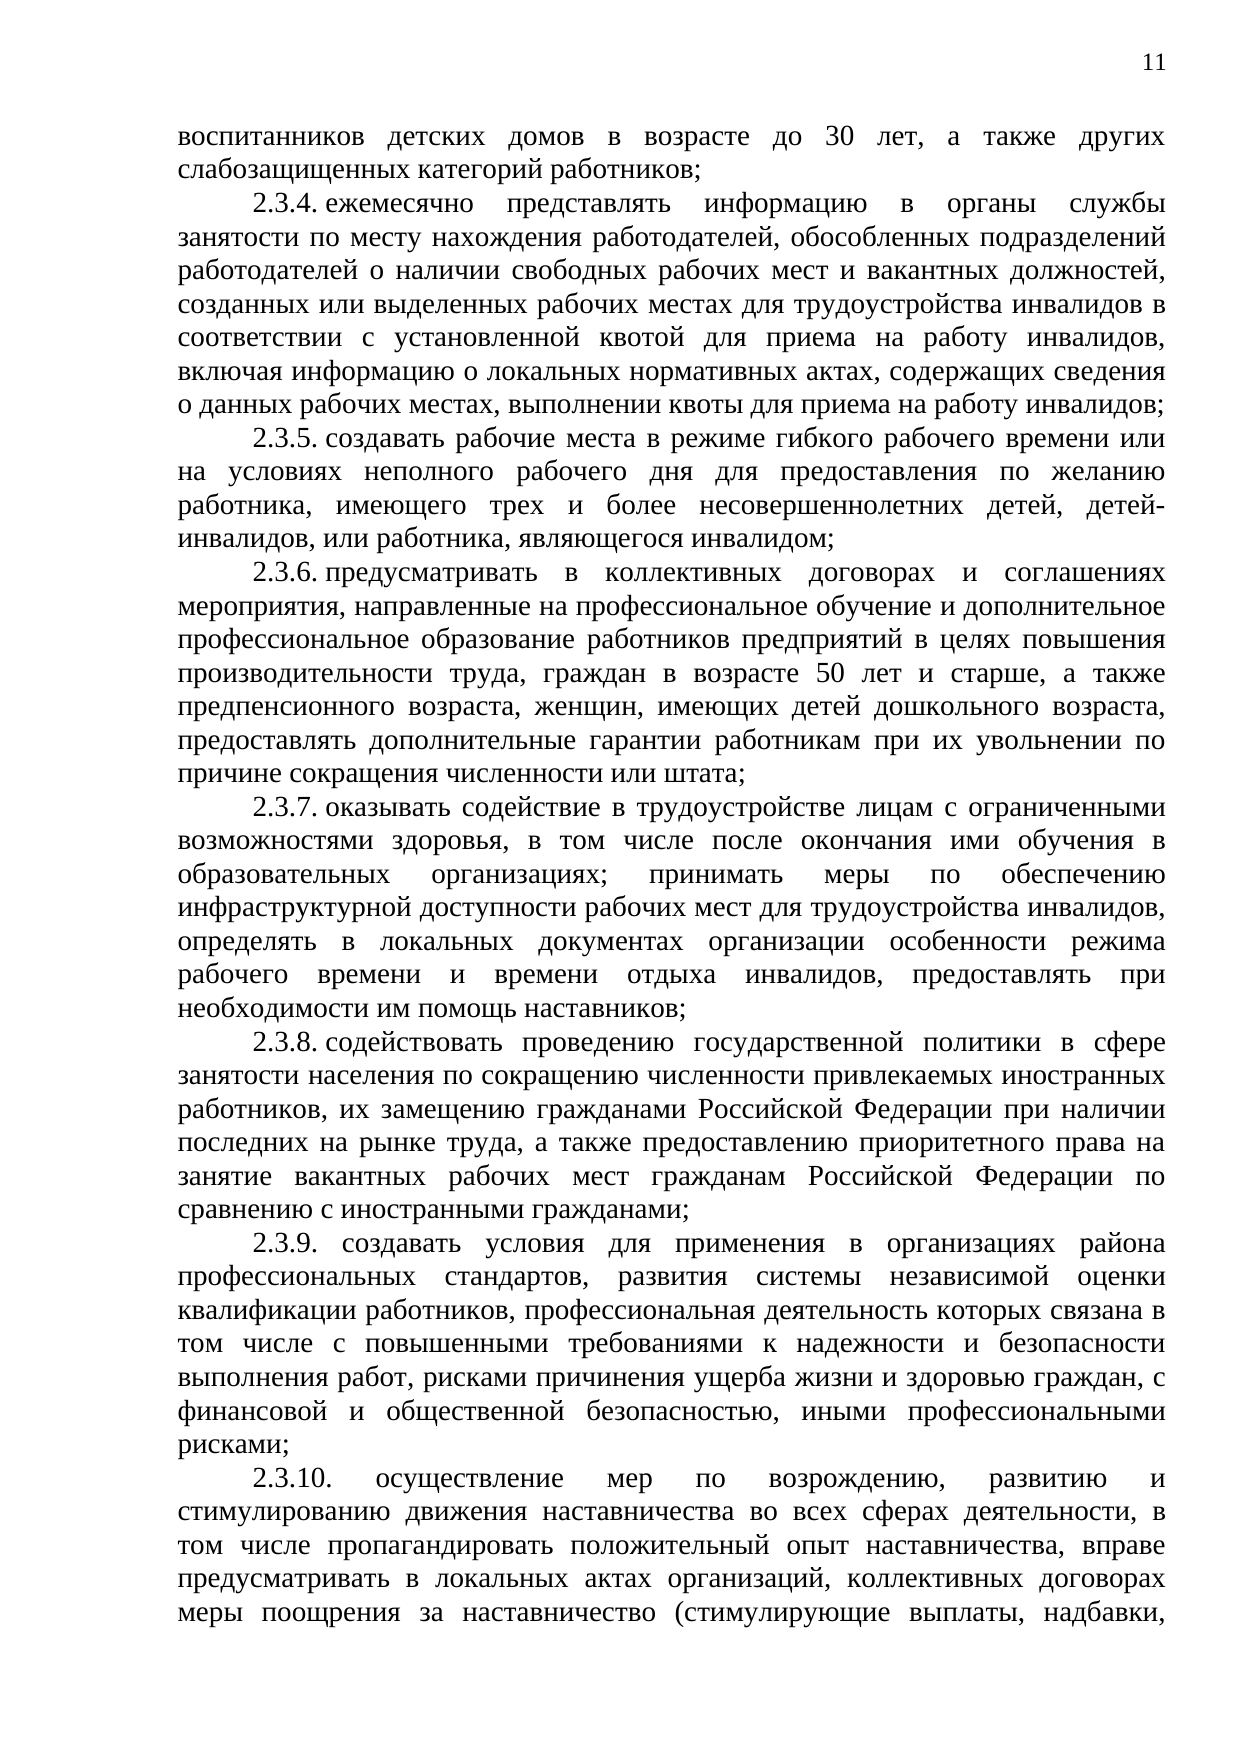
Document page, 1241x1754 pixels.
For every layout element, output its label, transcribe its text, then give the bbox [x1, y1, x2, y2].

text 2.3.6. предусматривать в коллективных договорах и соглашениях мероприятия, направленные на профессиональное обучение и дополнительное профессиональное образование работников предприятий в целях повышения производительности труда, граждан в возрасте 50 лет и старше, а также предпенсионного возраста, женщин, имеющих детей дошкольного возраста, предоставлять дополнительные гарантии работникам при их увольнении по причине сокращения численности или штата; [177, 554, 1167, 789]
text 2.3.8. содействовать проведению государственной политики в сфере занятости населения по сокращению численности привлекаемых иностранных работников, их замещению гражданами Российской Федерации при наличии последних на рынке труда, а также предоставлению приоритетного права на занятие вакантных рабочих мест гражданам Российской Федерации по сравнению с иностранными гражданами; [177, 1024, 1167, 1225]
text 2.3.5. создавать рабочие места в режиме гибкого рабочего времени или на условиях неполного рабочего дня для предоставления по желанию работника, имеющего трех и более несовершеннолетних детей, детей-инвалидов, или работника, являющегося инвалидом; [177, 420, 1167, 554]
text 2.3.4. ежемесячно представлять информацию в органы службы занятости по месту нахождения работодателей, обособленных подразделений работодателей о наличии свободных рабочих мест и вакантных должностей, созданных или выделенных рабочих местах для трудоустройства инвалидов в соответствии с установленной квотой для приема на работу инвалидов, включая информацию о локальных нормативных актах, содержащих сведения о данных рабочих местах, выполнении квоты для приема на работу инвалидов; [177, 185, 1167, 420]
text 2.3.9. создавать условия для применения в организациях района профессиональных стандартов, развития системы независимой оценки квалификации работников, профессиональная деятельность которых связана в том числе с повышенными требованиями к надежности и безопасности выполнения работ, рисками причинения ущерба жизни и здоровью граждан, с финансовой и общественной безопасностью, иными профессиональными рисками; [177, 1225, 1167, 1460]
text 2.3.7. оказывать содействие в трудоустройстве лицам с ограниченными возможностями здоровья, в том числе после окончания ими обучения в образовательных организациях; принимать меры по обеспечению инфраструктурной доступности рабочих мест для трудоустройства инвалидов, определять в локальных документах организации особенности режима рабочего времени и времени отдыха инвалидов, предоставлять при необходимости им помощь наставников; [177, 789, 1167, 1024]
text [177, 1460, 1167, 1627]
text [177, 118, 1167, 185]
